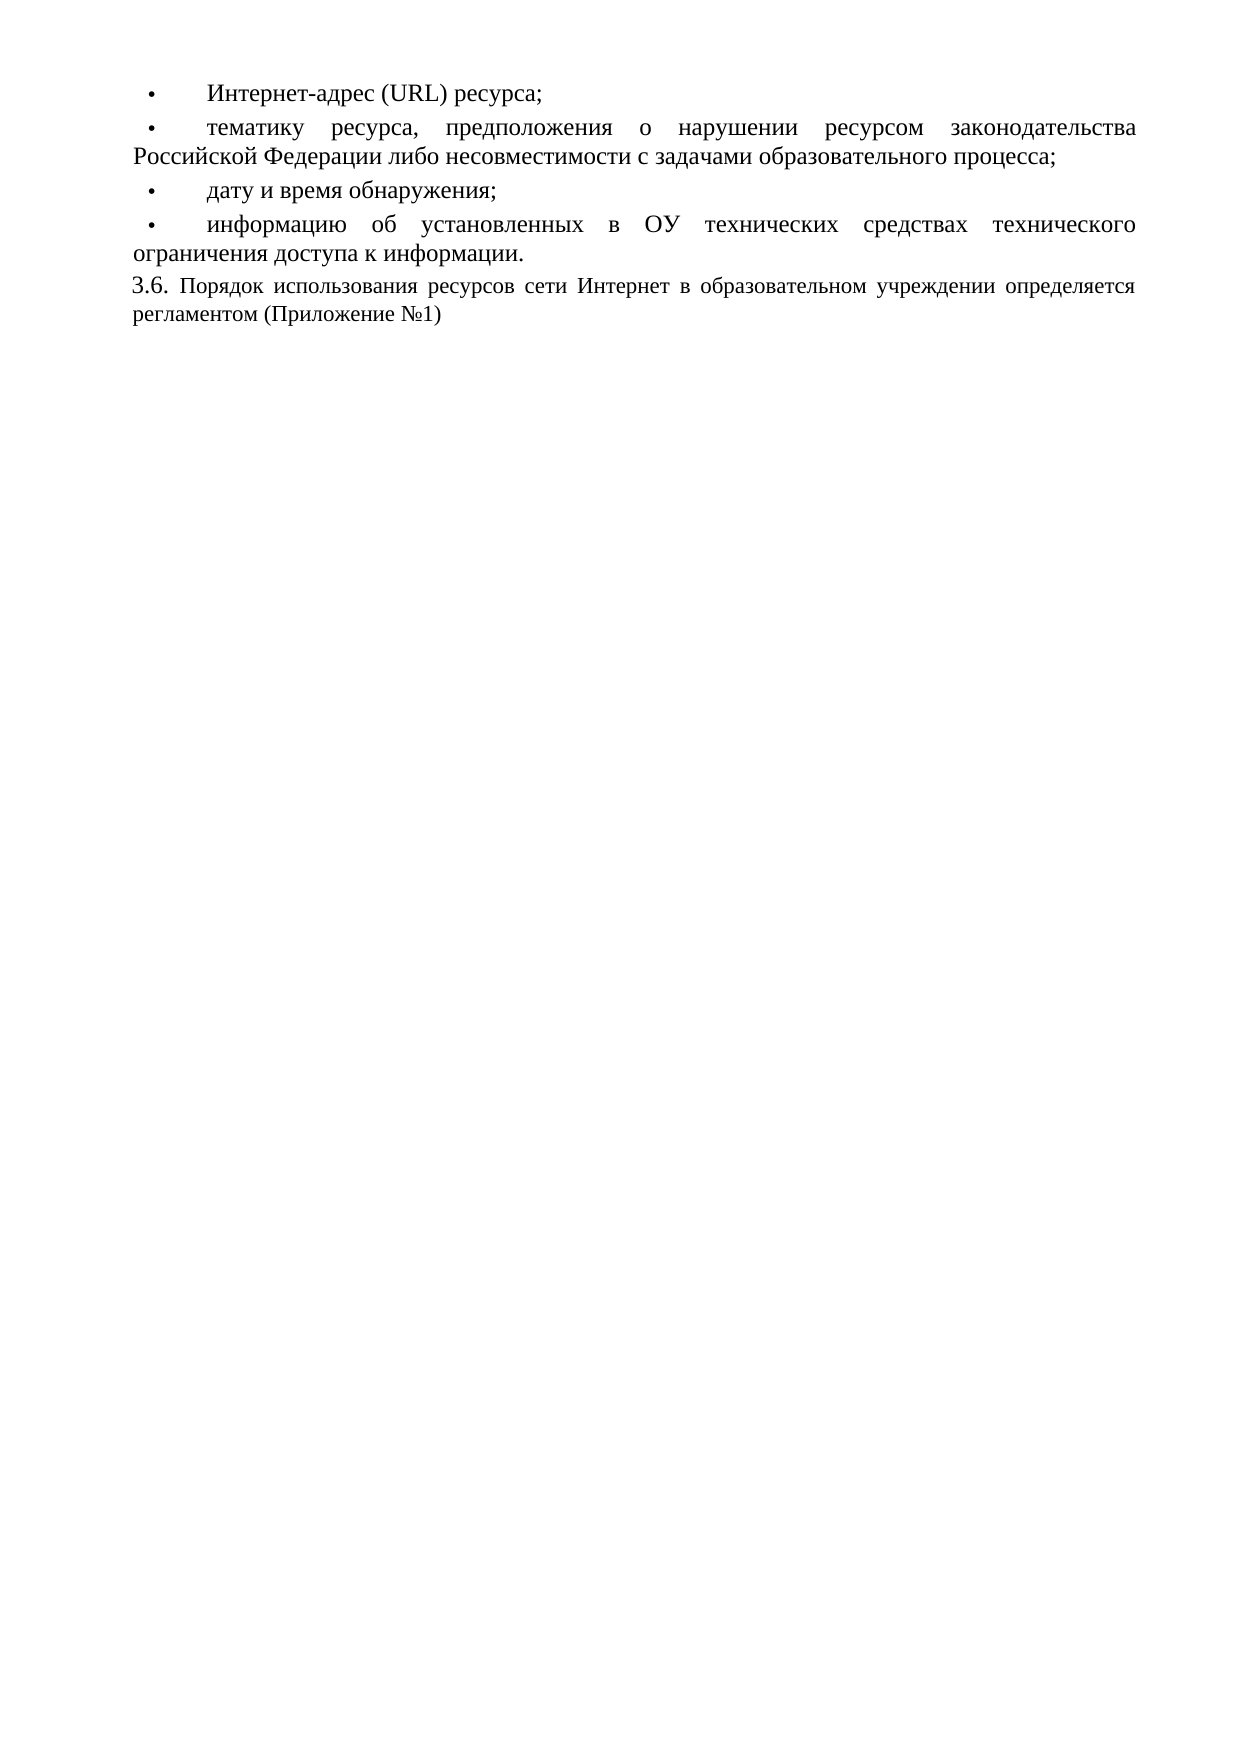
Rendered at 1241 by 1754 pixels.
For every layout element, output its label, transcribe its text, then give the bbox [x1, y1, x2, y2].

text 3.6. Порядок использования ресурсов сети Интернет в образовательном учреждении определяется регламентом (Приложение №1) [131, 272, 1137, 326]
list информацию об установленных в ОУ технических средствах технического ограничения доступа к информации. [133, 209, 1137, 266]
list тематику ресурса, предположения о нарушении ресурсом законодательства Российской Федерации либо несовместимости с задачами образовательного процесса; [133, 112, 1137, 169]
list дату и время обнаружения; [133, 175, 1137, 204]
list Интернет-адрес (URL) ресурса; [133, 78, 1137, 107]
